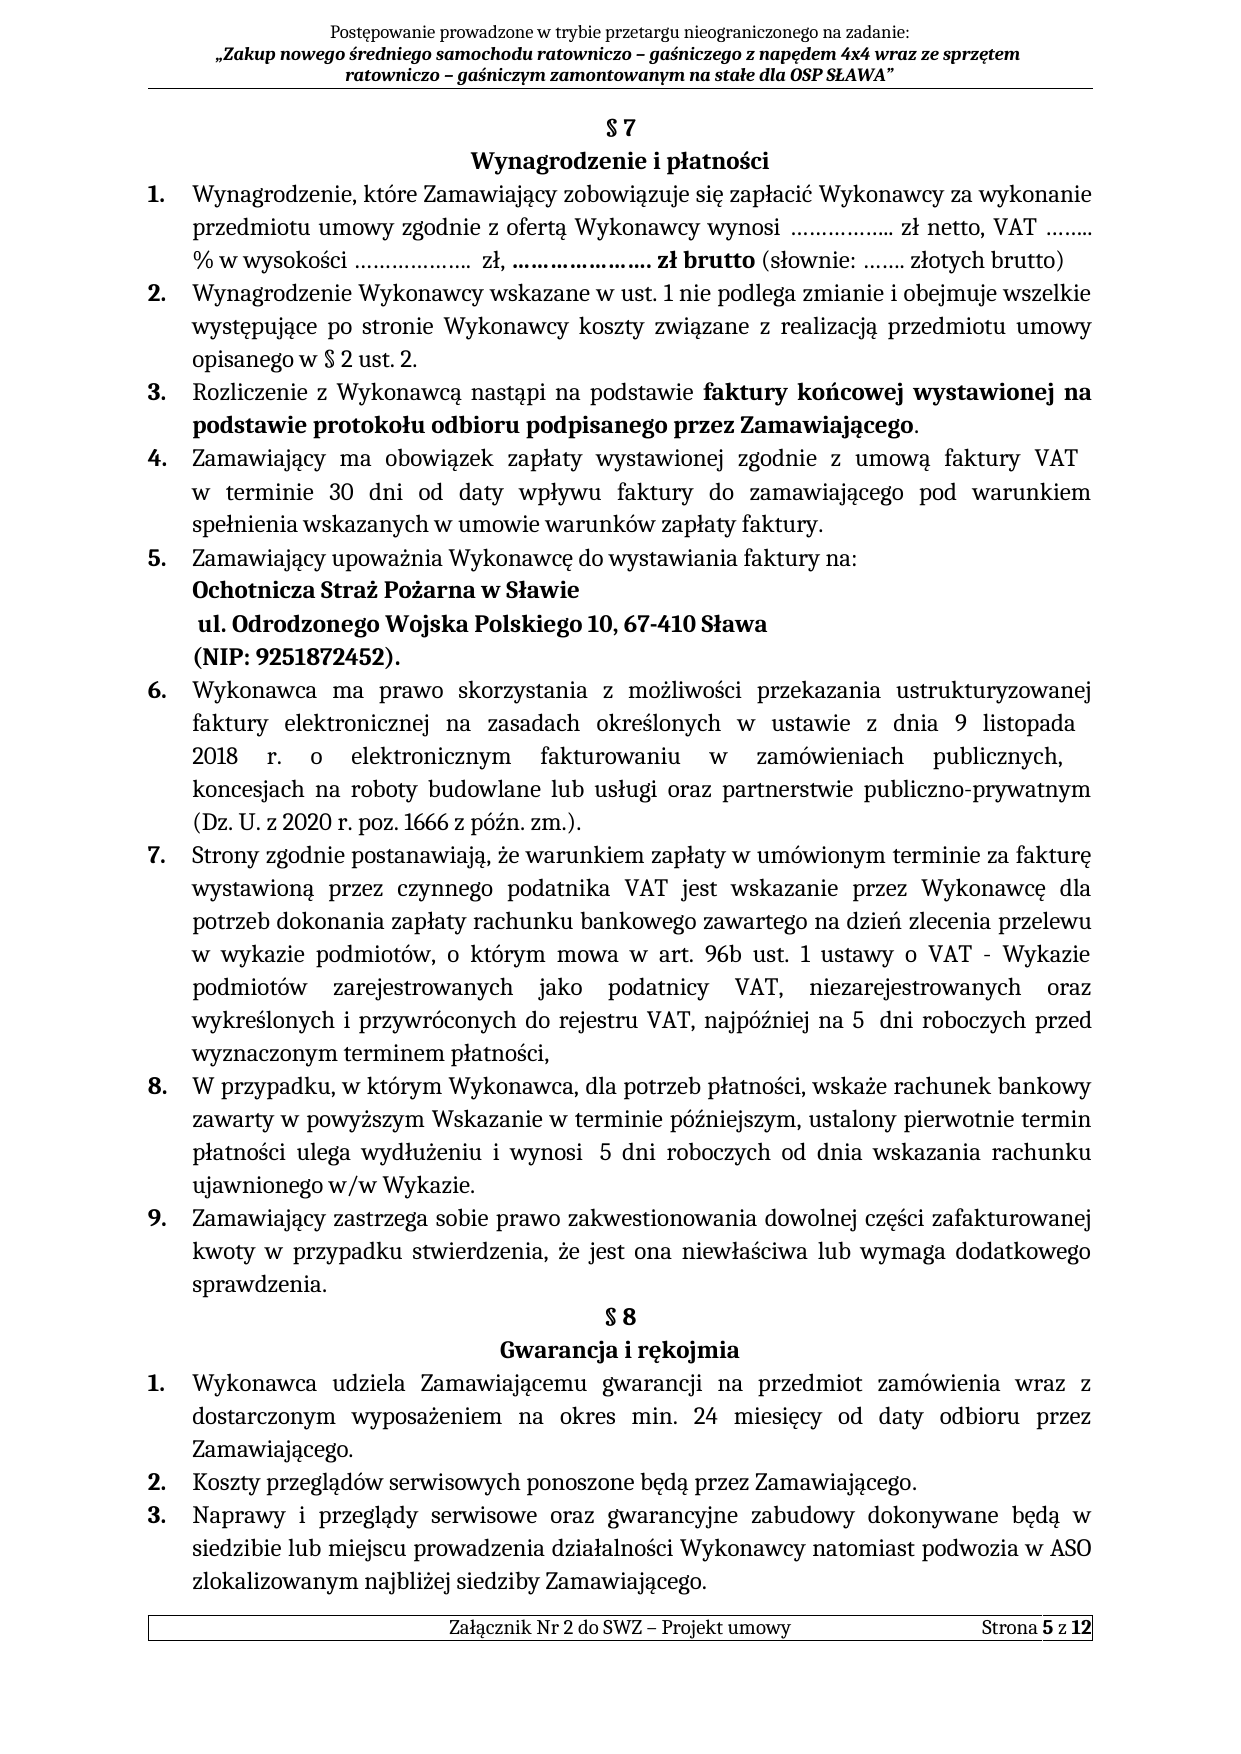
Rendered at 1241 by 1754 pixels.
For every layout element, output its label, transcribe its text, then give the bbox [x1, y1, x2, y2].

text Wynagrodzenie i płatności [148, 147, 1093, 176]
text Ochotnicza Straż Pożarna w Sławie [148, 576, 1093, 605]
list Zamawiający zastrzega sobie prawo zakwestionowania dowolnej części zafakturowanej kwoty w przypadku stwierdzenia, że jest ona niewłaściwa lub wymaga dodatkowego sprawdzenia. [148, 1204, 1093, 1299]
list Koszty przeglądów serwisowych ponoszone będą przez Zamawiającego. [148, 1468, 1093, 1497]
text Gwarancja i rękojmia [148, 1336, 1093, 1365]
list Strony zgodnie postanawiają, że warunkiem zapłaty w umówionym terminie za fakturę wystawioną przez czynnego podatnika VAT jest wskazanie przez Wykonawcę dla potrzeb dokonania zapłaty rachunku bankowego zawartego na dzień zlecenia przelewu w wykazie podmiotów, o którym mowa w art. 96b ust. 1 ustawy o VAT - Wykazie podmiotów zarejestrowanych jako podatnicy VAT, niezarejestrowanych oraz wykreślonych i przywróconych do rejestru VAT, najpóźniej na 5 dni roboczych przed wyznaczonym terminem płatności, [148, 841, 1093, 1067]
text ul. Odrodzonego Wojska Polskiego 10, 67-410 Sława [148, 609, 1093, 638]
list Wykonawca ma prawo skorzystania z możliwości przekazania ustrukturyzowanej faktury elektronicznej na zasadach określonych w ustawie z dnia 9 listopada 2018 r. o elektronicznym fakturowaniu w zamówieniach publicznych, koncesjach na roboty budowlane lub usługi oraz partnerstwie publiczno-prywatnym (Dz. U. z 2020 r. poz. 1666 z późn. zm.). [148, 676, 1093, 836]
text (NIP: 9251872452). [148, 642, 1093, 671]
list Rozliczenie z Wykonawcą nastąpi na podstawie faktury końcowej wystawionej na podstawie protokołu odbioru podpisanego przez Zamawiającego. [148, 378, 1093, 440]
text § 8 [148, 1303, 1093, 1332]
list Wynagrodzenie Wykonawcy wskazane w ust. 1 nie podlega zmianie i obejmuje wszelkie występujące po stronie Wykonawcy koszty związane z realizacją przedmiotu umowy opisanego w § 2 ust. 2. [148, 279, 1093, 374]
list Zamawiający upoważnia Wykonawcę do wystawiania faktury na: [148, 543, 1093, 572]
list Wykonawca udziela Zamawiającemu gwarancji na przedmiot zamówienia wraz z dostarczonym wyposażeniem na okres min. 24 miesięcy od daty odbioru przez Zamawiającego. [148, 1369, 1093, 1464]
list W przypadku, w którym Wykonawca, dla potrzeb płatności, wskaże rachunek bankowy zawarty w powyższym Wskazanie w terminie późniejszym, ustalony pierwotnie termin płatności ulega wydłużeniu i wynosi 5 dni roboczych od dnia wskazania rachunku ujawnionego w/w Wykazie. [148, 1072, 1093, 1199]
list Wynagrodzenie, które Zamawiający zobowiązuje się zapłacić Wykonawcy za wykonanie przedmiotu umowy zgodnie z ofertą Wykonawcy wynosi …………….. zł netto, VAT …….. % w wysokości ………………. zł, …………………. zł brutto (słownie: ……. złotych brutto) [148, 180, 1093, 275]
list Zamawiający ma obowiązek zapłaty wystawionej zgodnie z umową faktury VAT w terminie 30 dni od daty wpływu faktury do zamawiającego pod warunkiem spełnienia wskazanych w umowie warunków zapłaty faktury. [148, 444, 1093, 539]
list Naprawy i przeglądy serwisowe oraz gwarancyjne zabudowy dokonywane będą w siedzibie lub miejscu prowadzenia działalności Wykonawcy natomiast podwozia w ASO zlokalizowanym najbliżej siedziby Zamawiającego. [148, 1501, 1093, 1596]
text § 7 [148, 114, 1093, 143]
